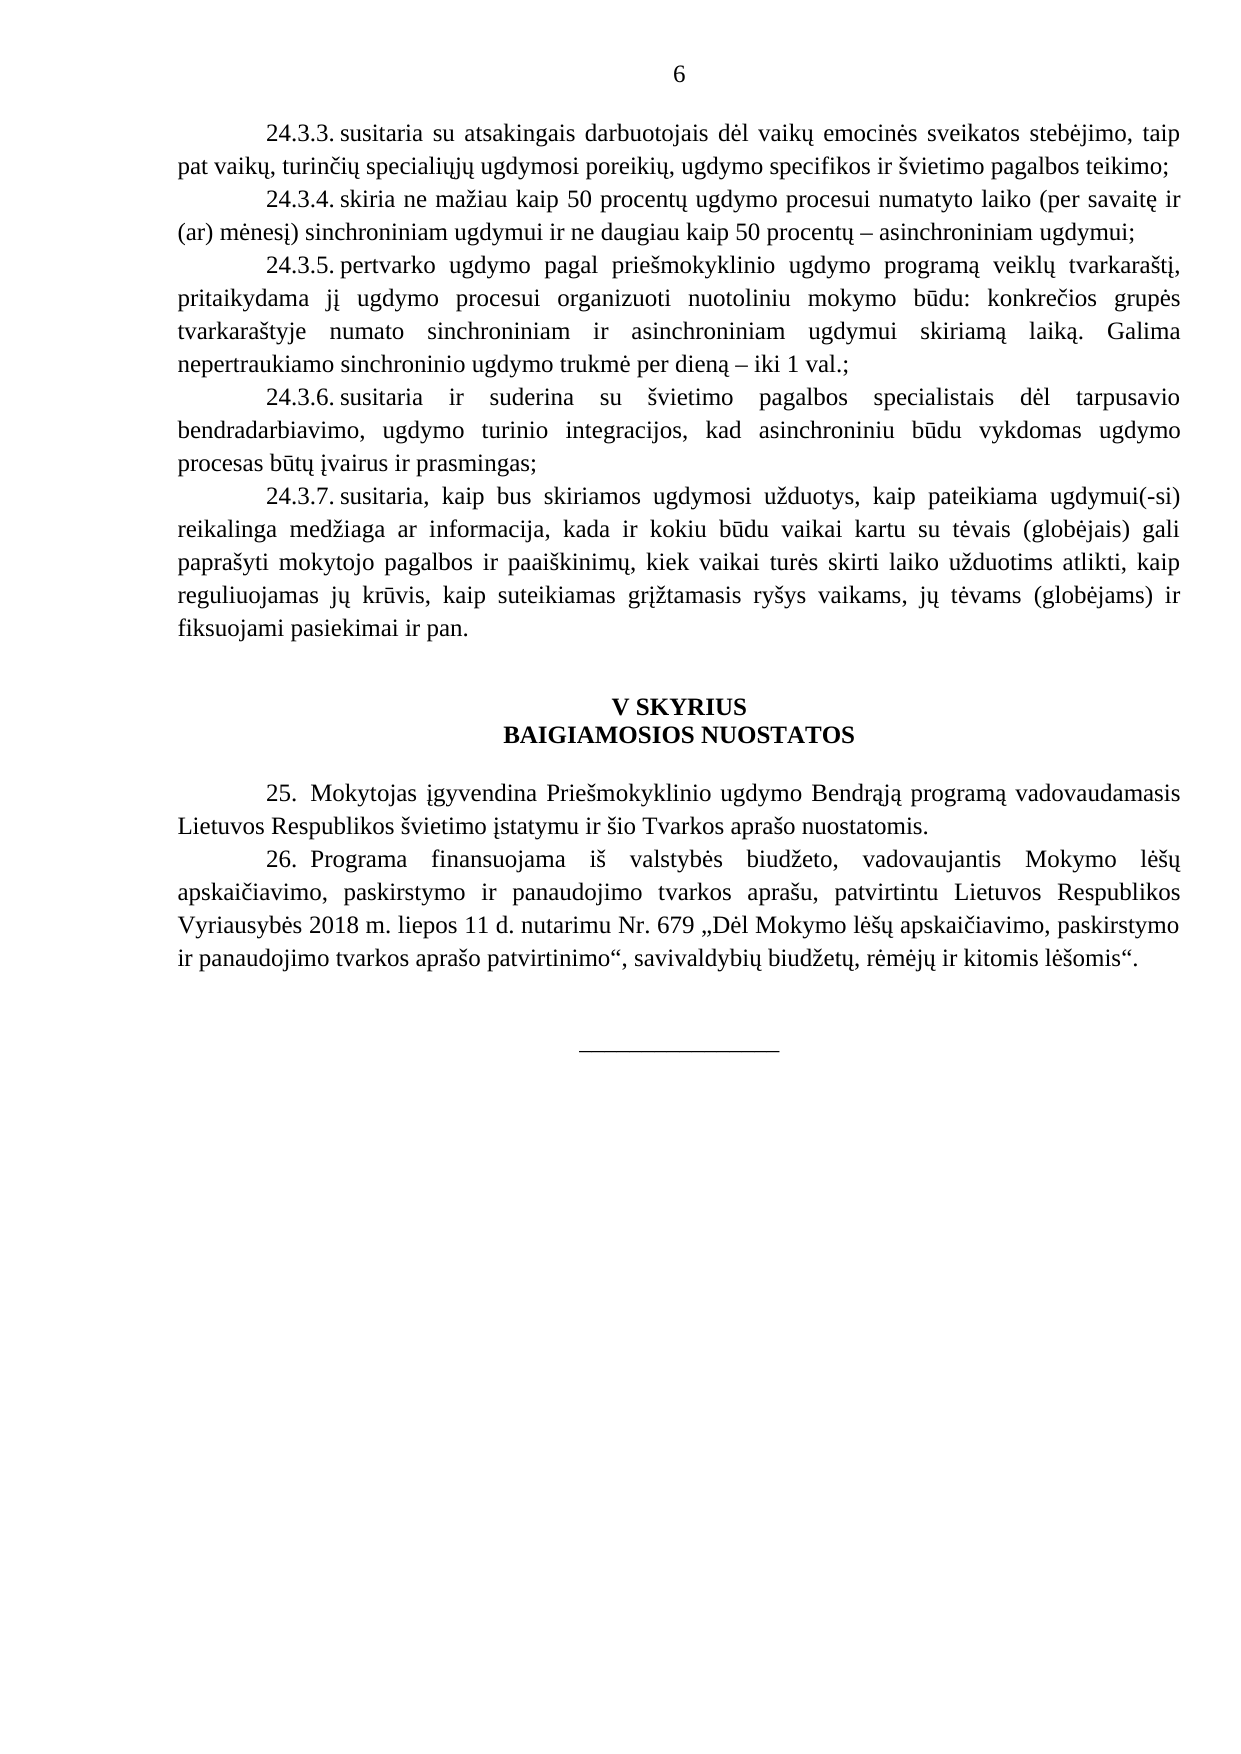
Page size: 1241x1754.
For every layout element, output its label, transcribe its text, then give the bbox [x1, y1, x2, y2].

list Programa finansuojama iš valstybės biudžeto, vadovaujantis Mokymo lėšų apskaičiavimo, paskirstymo ir panaudojimo tvarkos aprašu, patvirtintu Lietuvos Respublikos Vyriausybės 2018 m. liepos 11 d. nutarimu Nr. 679 „Dėl Mokymo lėšų apskaičiavimo, paskirstymo ir panaudojimo tvarkos aprašo patvirtinimo“, savivaldybių biudžetų, rėmėjų ir kitomis lėšomis“. [177, 844, 1181, 972]
text BAIGIAMOSIOS NUOSTATOS [177, 721, 1181, 749]
list susitaria, kaip bus skiriamos ugdymosi užduotys, kaip pateikiama ugdymui(-si) reikalinga medžiaga ar informacija, kada ir kokiu būdu vaikai kartu su tėvais (globėjais) gali paprašyti mokytojo pagalbos ir paaiškinimų, kiek vaikai turės skirti laiko užduotims atlikti, kaip reguliuojamas jų krūvis, kaip suteikiamas grįžtamasis ryšys vaikams, jų tėvams (globėjams) ir fiksuojami pasiekimai ir pan. [177, 481, 1181, 642]
text V SKYRIUS [177, 692, 1181, 721]
list susitaria ir suderina su švietimo pagalbos specialistais dėl tarpusavio bendradarbiavimo, ugdymo turinio integracijos, kad asinchroniniu būdu vykdomas ugdymo procesas būtų įvairus ir prasmingas; [177, 382, 1181, 477]
list Mokytojas įgyvendina Priešmokyklinio ugdymo Bendrąją programą vadovaudamasis Lietuvos Respublikos švietimo įstatymu ir šio Tvarkos aprašo nuostatomis. [177, 778, 1181, 840]
list skiria ne mažiau kaip 50 procentų ugdymo procesui numatyto laiko (per savaitę ir (ar) mėnesį) sinchroniniam ugdymui ir ne daugiau kaip 50 procentų – asinchroniniam ugdymui; [177, 184, 1181, 246]
list susitaria su atsakingais darbuotojais dėl vaikų emocinės sveikatos stebėjimo, taip pat vaikų, turinčių specialiųjų ugdymosi poreikių, ugdymo specifikos ir švietimo pagalbos teikimo; [177, 118, 1181, 180]
list pertvarko ugdymo pagal priešmokyklinio ugdymo programą veiklų tvarkaraštį, pritaikydama jį ugdymo procesui organizuoti nuotoliniu mokymo būdu: konkrečios grupės tvarkaraštyje numato sinchroniniam ir asinchroniniam ugdymui skiriamą laiką. Galima nepertraukiamo sinchroninio ugdymo trukmė per dieną – iki 1 val.; [177, 250, 1181, 378]
text ________________ [177, 1026, 1181, 1055]
